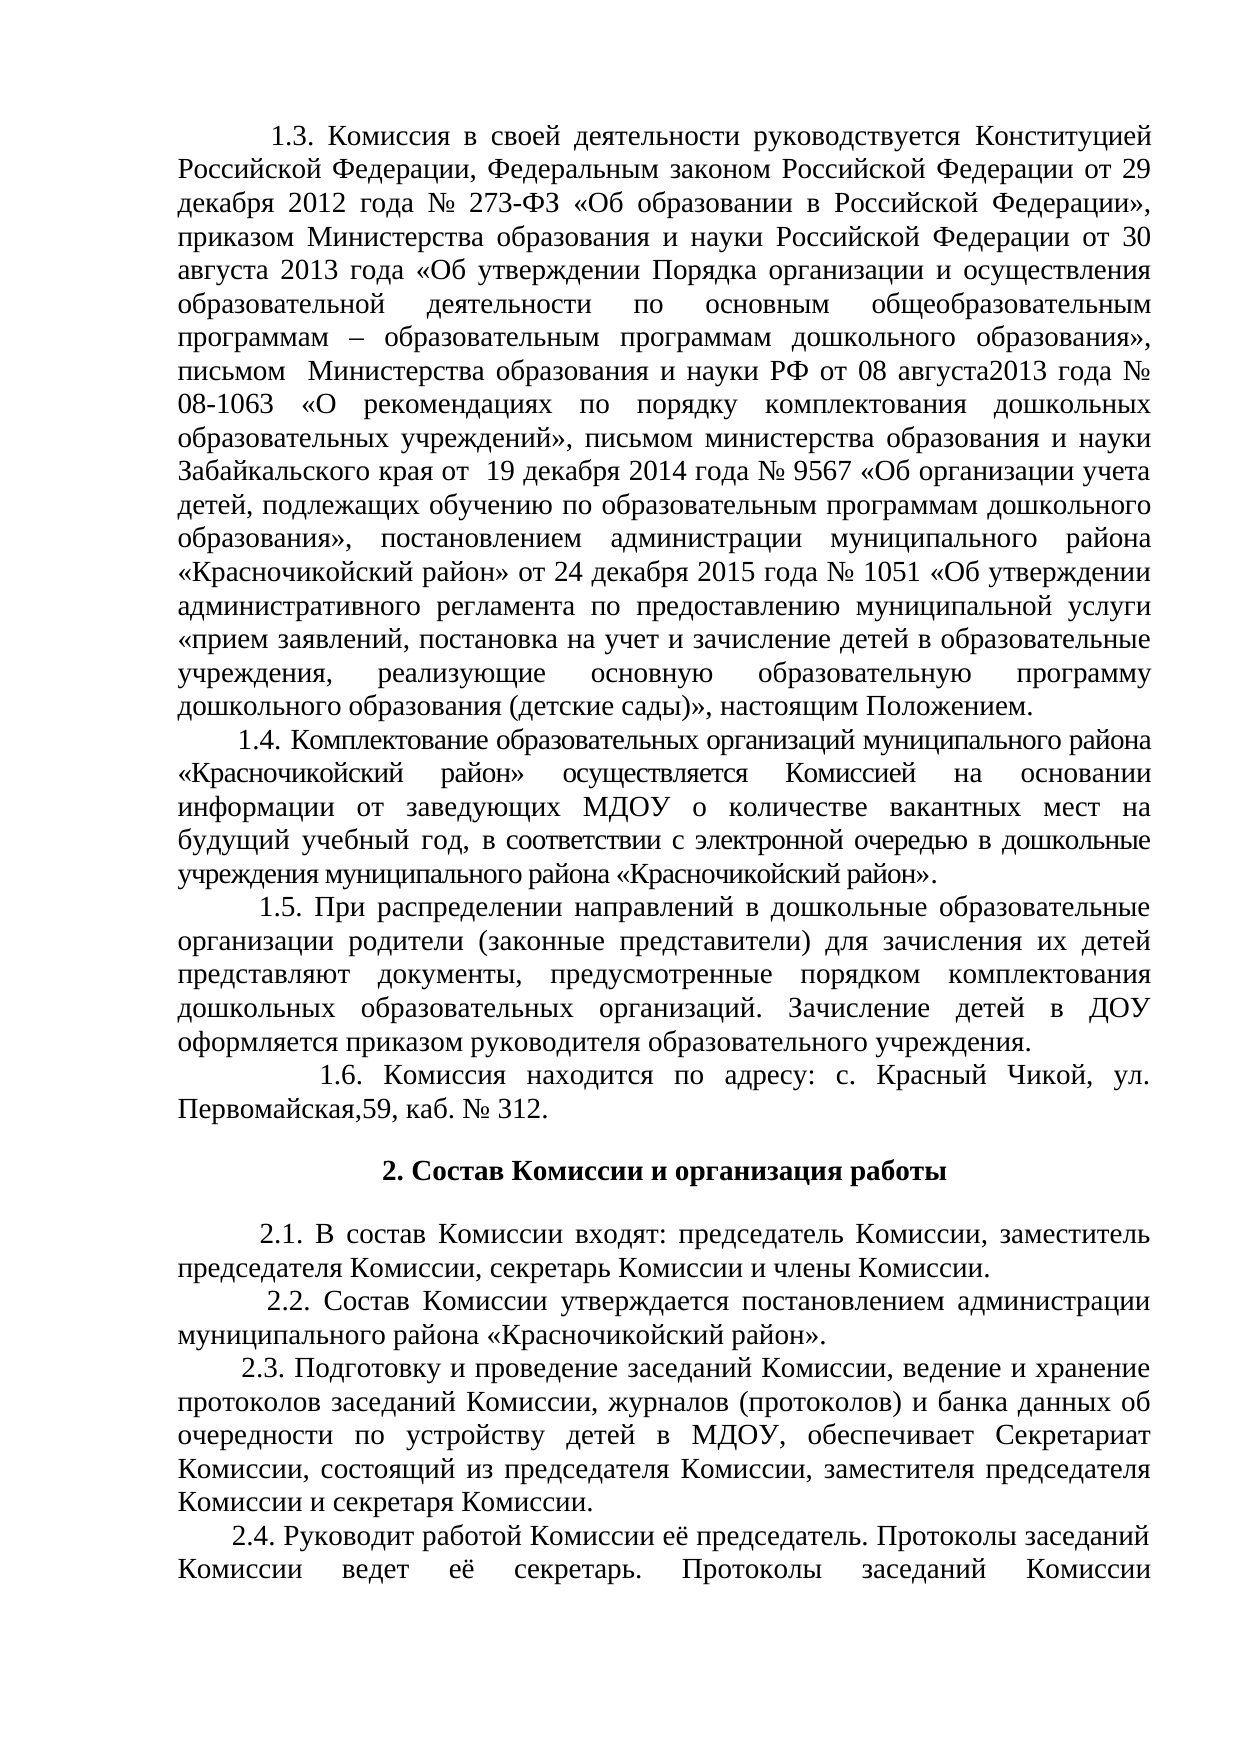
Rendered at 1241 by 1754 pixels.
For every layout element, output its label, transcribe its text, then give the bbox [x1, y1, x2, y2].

text 1.4. Комплектование образовательных организаций муниципального района «Красночикойский район» осуществляется Комиссией на основании информации от заведующих МДОУ о количестве вакантных мест на будущий учебный год, в соответствии с электронной очередью в дошкольные учреждения муниципального района «Красночикойский район». [177, 722, 1152, 889]
text 2.1. В состав Комиссии входят: председатель Комиссии, заместитель председателя Комиссии, секретарь Комиссии и члены Комиссии. [177, 1216, 1152, 1283]
text 1.6. Комиссия находится по адресу: с. Красный Чикой, ул. Первомайская,59, каб. № 312. [177, 1057, 1152, 1124]
text 1.3. Комиссия в своей деятельности руководствуется Конституцией Российской Федерации, Федеральным законом Российской Федерации от 29 декабря 2012 года № 273-ФЗ «Об образовании в Российской Федерации», приказом Министерства образования и науки Российской Федерации от 30 августа 2013 года «Об утверждении Порядка организации и осуществления образовательной деятельности по основным общеобразовательным программам – образовательным программам дошкольного образования», письмом Министерства образования и науки РФ от 08 августа2013 года № 08-1063 «О рекомендациях по порядку комплектования дошкольных образовательных учреждений», письмом министерства образования и науки Забайкальского края от 19 декабря 2014 года № 9567 «Об организации учета детей, подлежащих обучению по образовательным программам дошкольного образования», постановлением администрации муниципального района «Красночикойский район» от 24 декабря 2015 года № 1051 «Об утверждении административного регламента по предоставлению муниципальной услуги «прием заявлений, постановка на учет и зачисление детей в образовательные учреждения, реализующие основную образовательную программу дошкольного образования (детские сады)», настоящим Положением. [177, 118, 1152, 722]
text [177, 1518, 1152, 1585]
text 2.3. Подготовку и проведение заседаний Комиссии, ведение и хранение протоколов заседаний Комиссии, журналов (протоколов) и банка данных об очередности по устройству детей в МДОУ, обеспечивает Секретариат Комиссии, состоящий из председателя Комиссии, заместителя председателя Комиссии и секретаря Комиссии. [177, 1350, 1152, 1518]
text 2.2. Состав Комиссии утверждается постановлением администрации муниципального района «Красночикойский район». [177, 1283, 1152, 1350]
text 1.5. При распределении направлений в дошкольные образовательные организации родители (законные представители) для зачисления их детей представляют документы, предусмотренные порядком комплектования дошкольных образовательных организаций. Зачисление детей в ДОУ оформляется приказом руководителя образовательного учреждения. [177, 889, 1152, 1057]
text 2. Состав Комиссии и организация работы [177, 1153, 1152, 1187]
